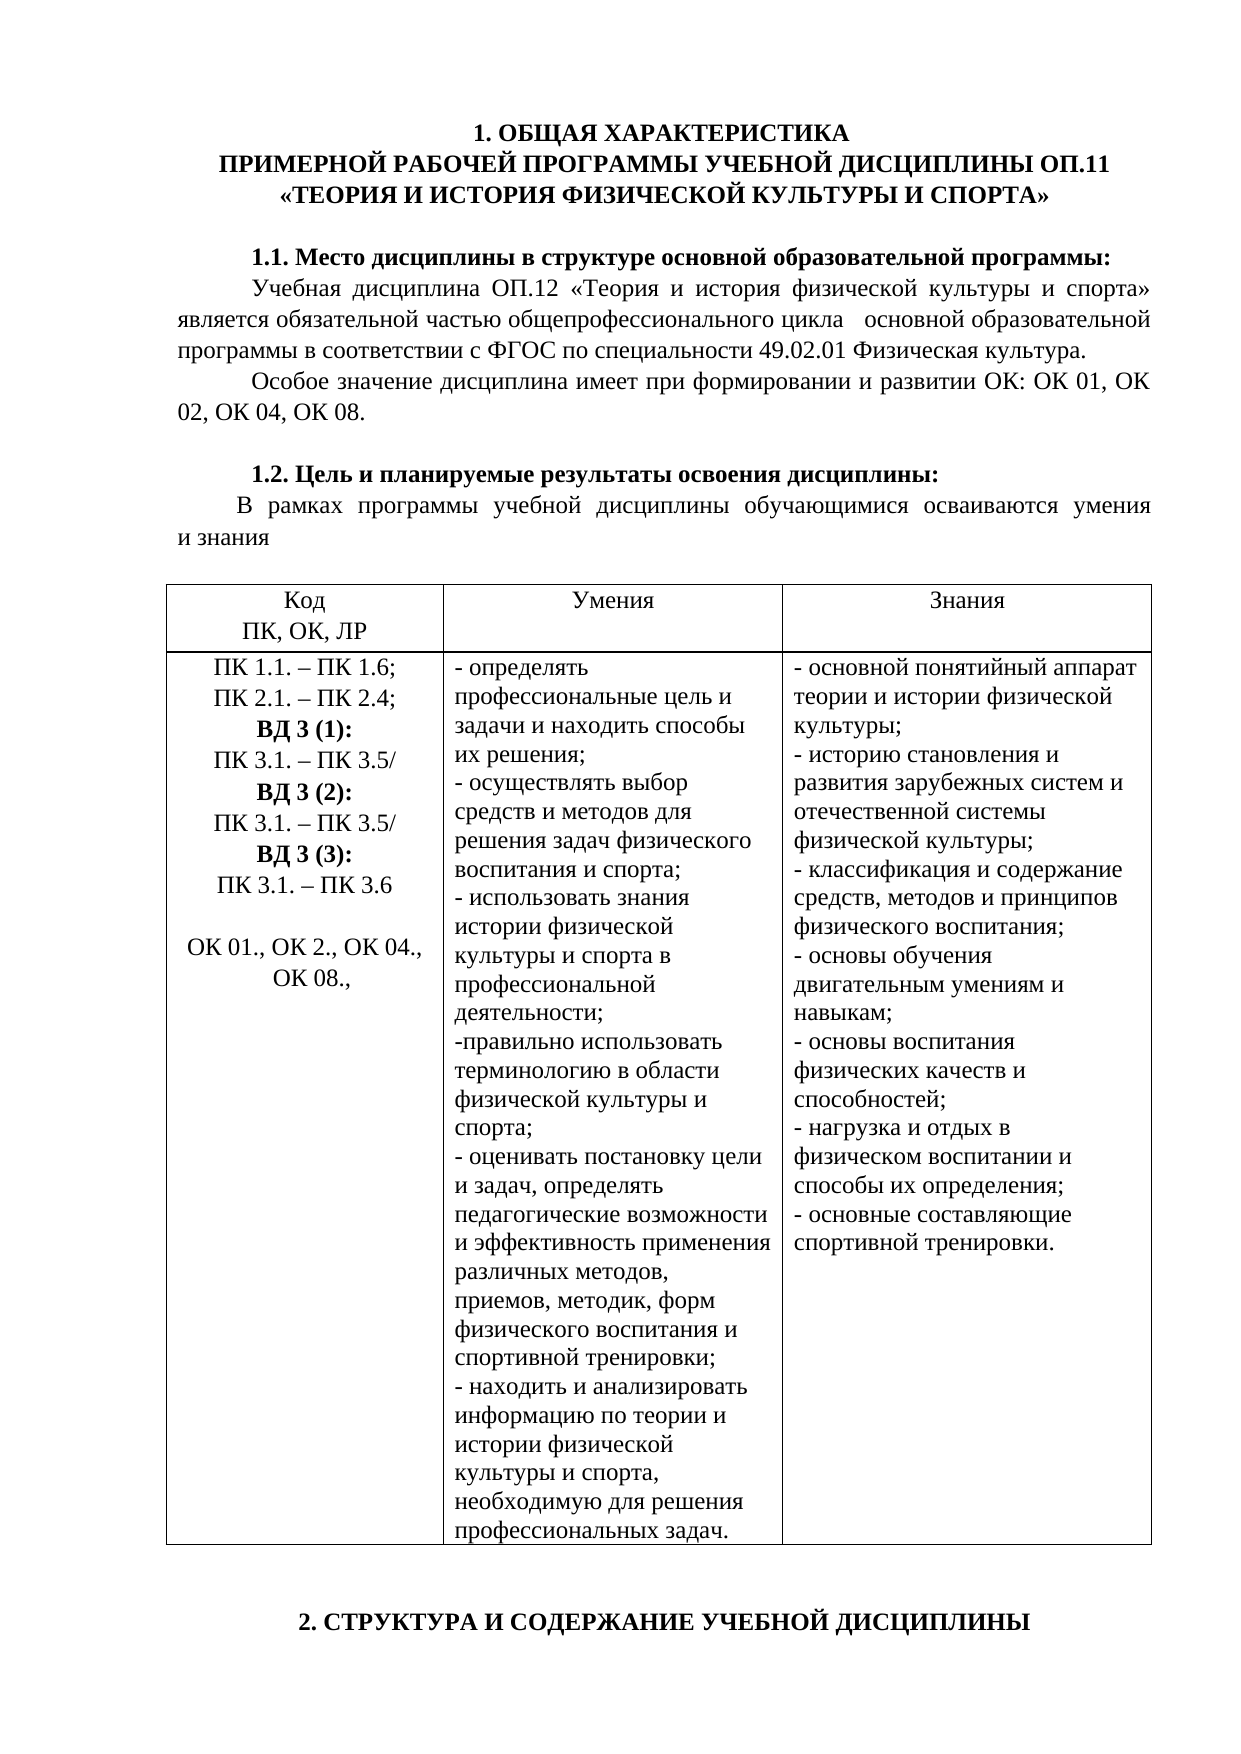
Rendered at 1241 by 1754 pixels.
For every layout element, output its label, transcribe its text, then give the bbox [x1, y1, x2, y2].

table_cell - определять профессиональные цель и задачи и находить способы их решения; - осуществлять выбор средств и методов для решения задач физического воспитания и спорта; - использовать знания истории физической культуры и спорта в профессиональной деятельности; -правильно использовать терминологию в области физической культуры и спорта; - оценивать постановку цели и задач, определять педагогические возможности и эффективность применения различных методов, приемов, методик, форм физического воспитания и спортивной тренировки; - находить и анализировать информацию по теории и истории физической культуры и спорта, необходимую для решения профессиональных задач. [444, 653, 782, 1544]
text 1.2. Цель и планируемые результаты освоения дисциплины: [177, 459, 1152, 488]
text 1. ОБЩАЯ ХАРАКТЕРИСТИКА ПРИМЕРНОЙ РАБОЧЕЙ ПРОГРАММЫ УЧЕБНОЙ ДИСЦИПЛИНЫ ОП.11 «ТЕОРИЯ И ИСТОРИЯ ФИЗИЧЕСКОЙ КУЛЬТУРЫ И СПОРТА» [177, 118, 1152, 209]
text 1.1. Место дисциплины в структуре основной образовательной программы: [177, 242, 1152, 271]
text 2. СТРУКТУРА И СОДЕРЖАНИЕ УЧЕБНОЙ ДИСЦИПЛИНЫ [177, 1607, 1152, 1636]
text Особое значение дисциплина имеет при формировании и развитии ОК: ОК 01, ОК 02, ОК 04, ОК 08. [177, 366, 1152, 426]
table_header Знания [783, 585, 1151, 651]
table_cell - основной понятийный аппарат теории и истории физической культуры; - историю становления и развития зарубежных систем и отечественной системы физической культуры; - классификация и содержание средств, методов и принципов физического воспитания; - основы обучения двигательным умениям и навыкам; - основы воспитания физических качеств и способностей; - нагрузка и отдых в физическом воспитании и способы их определения; - основные составляющие спортивной тренировки. [783, 653, 1151, 1544]
table_header Код ПК, ОК, ЛР [167, 585, 443, 651]
table_header Умения [444, 585, 782, 651]
text В рамках программы учебной дисциплины обучающимися осваиваются умения и знания [177, 491, 1152, 550]
text Учебная дисциплина ОП.12 «Теория и история физической культуры и спорта» является обязательной частью общепрофессионального цикла основной образовательной программы в соответствии с ФГОС по специальности 49.02.01 Физическая культура. [177, 273, 1152, 364]
table_cell ПК 1.1. – ПК 1.6; ПК 2.1. – ПК 2.4; ВД 3 (1): ПК 3.1. – ПК 3.5/ ВД 3 (2): ПК 3.1. – ПК 3.5/ ВД 3 (3): ПК 3.1. – ПК 3.6 ОК 01., ОК 2., ОК 04., ОК 08., [167, 653, 443, 1544]
